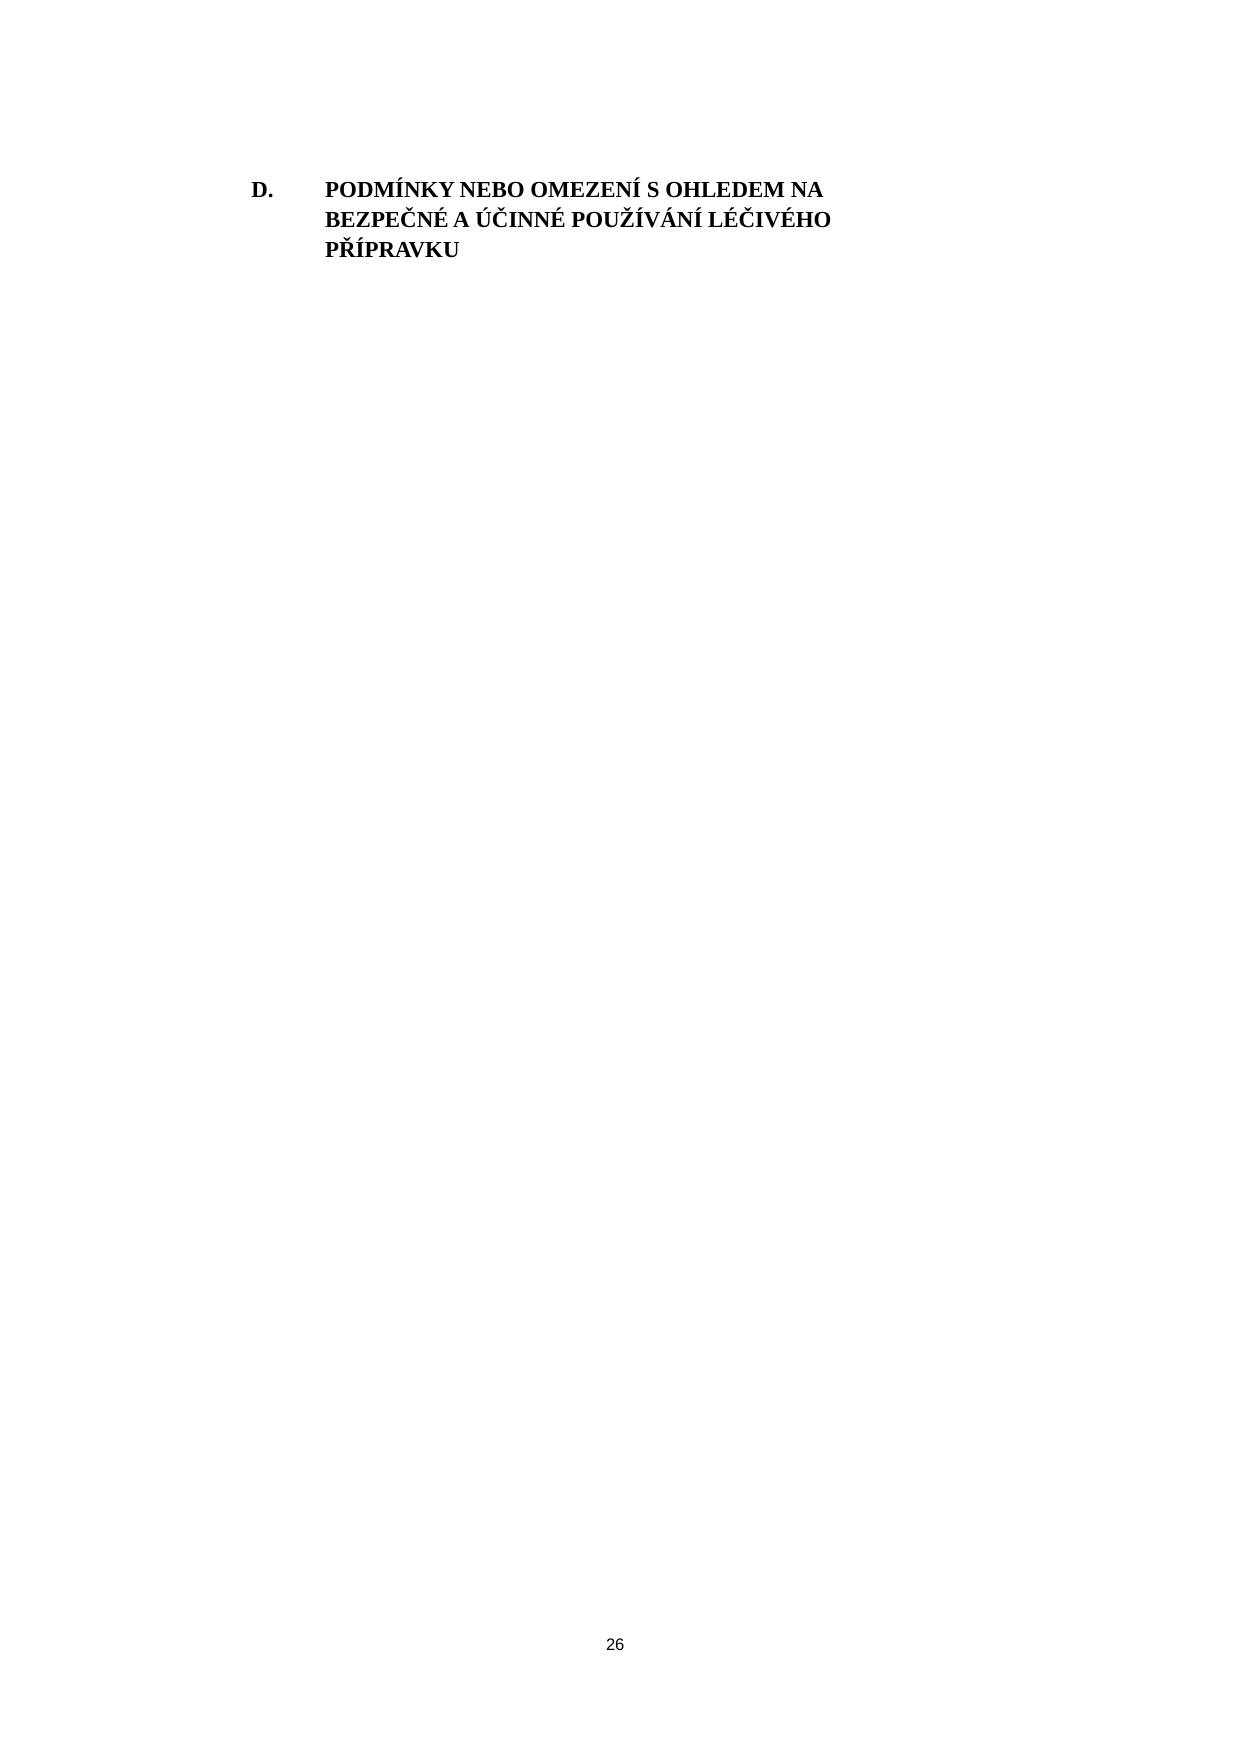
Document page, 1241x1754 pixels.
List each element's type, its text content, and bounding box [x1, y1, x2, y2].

text D. PODMÍNKY NEBO OMEZENÍ S OHLEDEM NA BEZPEČNÉ A ÚČINNÉ POUŽÍVÁNÍ LÉČIVÉHO PŘÍPRAVKU [251, 176, 945, 263]
